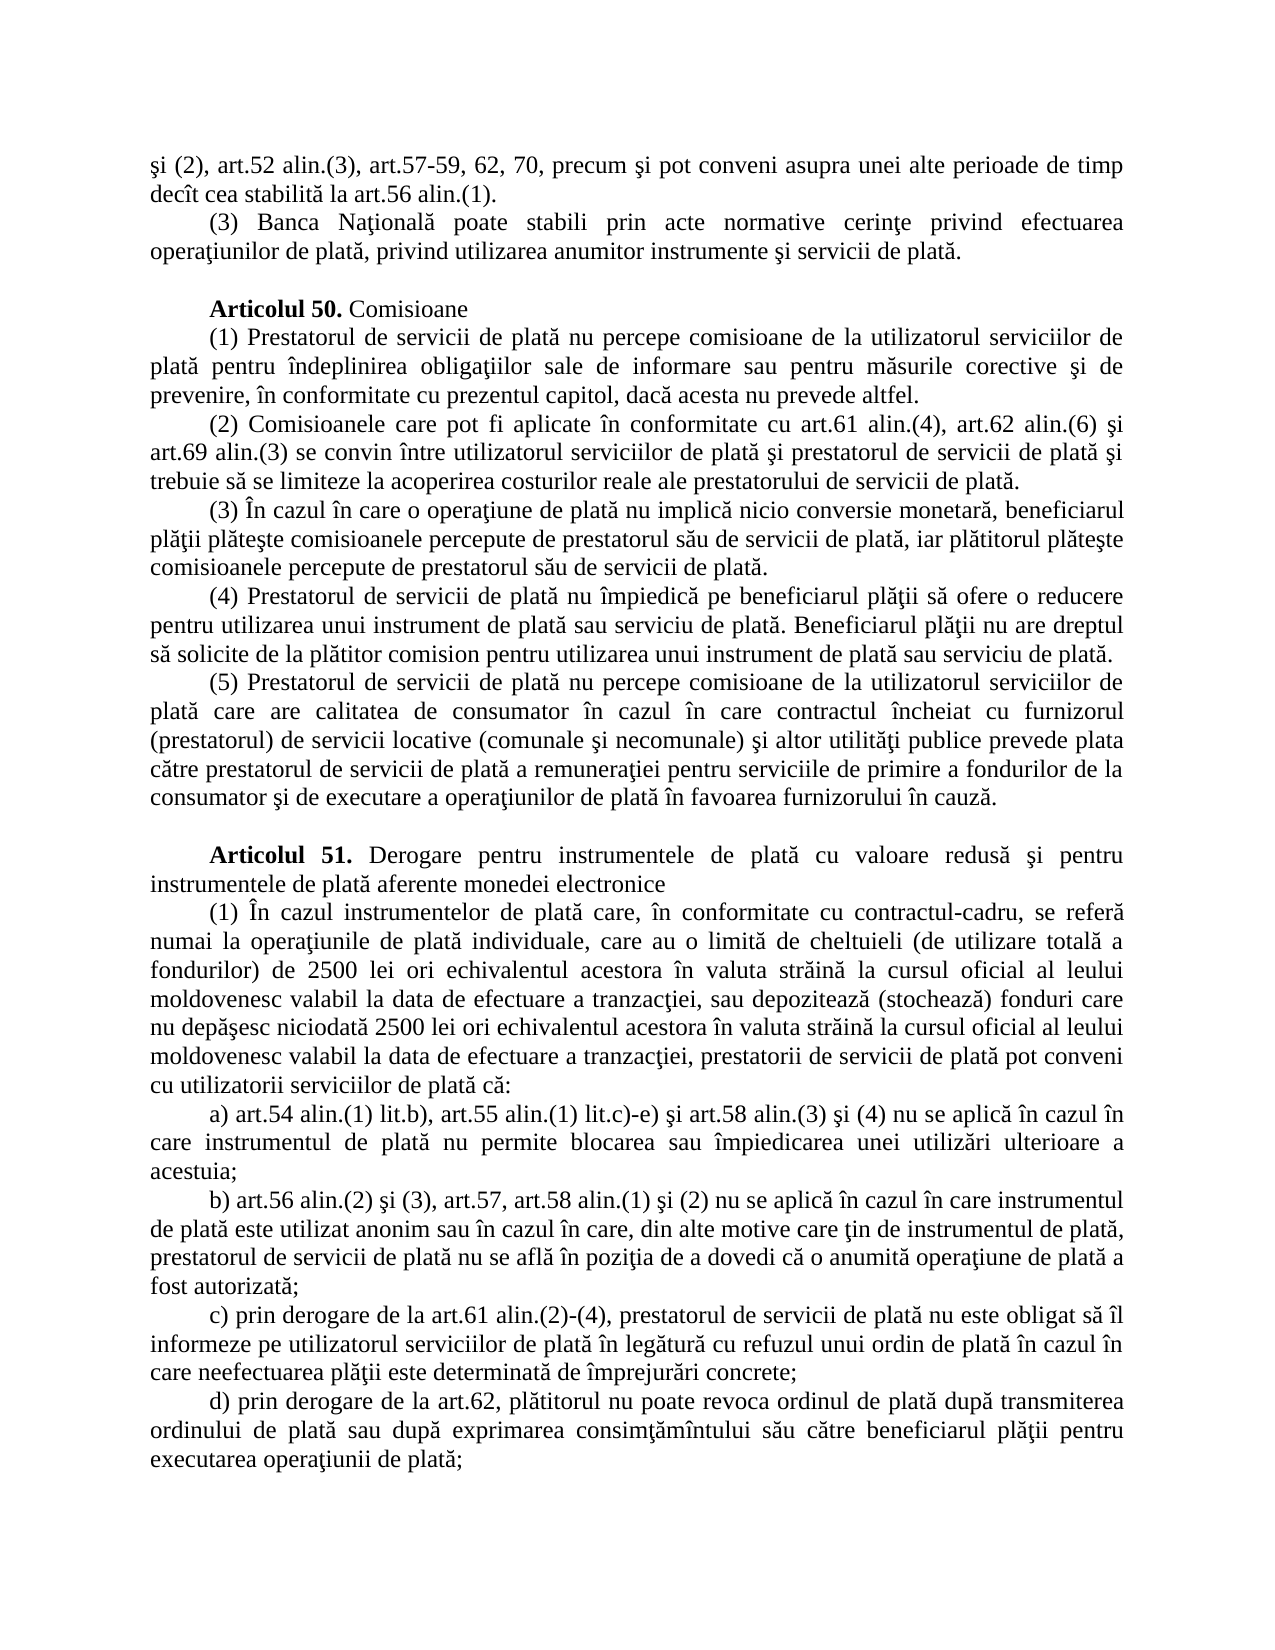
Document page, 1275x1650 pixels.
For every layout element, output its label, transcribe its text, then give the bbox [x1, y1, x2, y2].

text (3) Banca Naţională poate stabili prin acte normative cerinţe privind efectuarea operaţiunilor de plată, privind utilizarea anumitor instrumente şi servicii de plată. [150, 207, 1125, 265]
text c) prin derogare de la art.61 alin.(2)-(4), prestatorul de servicii de plată nu este obligat să îl informeze pe utilizatorul serviciilor de plată în legătură cu refuzul unui ordin de plată în cazul în care neefectuarea plăţii este determinată de împrejurări concrete; [150, 1300, 1125, 1386]
text (1) Prestatorul de servicii de plată nu percepe comisioane de la utilizatorul serviciilor de plată pentru îndeplinirea obligaţiilor sale de informare sau pentru măsurile corective şi de prevenire, în conformitate cu prezentul capitol, dacă acesta nu prevede altfel. [150, 322, 1125, 409]
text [150, 150, 1125, 207]
text Articolul 50. Comisioane [150, 294, 1125, 322]
text (5) Prestatorul de servicii de plată nu percepe comisioane de la utilizatorul serviciilor de plată care are calitatea de consumator în cazul în care contractul încheiat cu furnizorul (prestatorul) de servicii locative (comunale şi necomunale) şi altor utilităţi publice prevede plata către prestatorul de servicii de plată a remuneraţiei pentru serviciile de primire a fondurilor de la consumator şi de executare a operaţiunilor de plată în favoarea furnizorului în cauză. [150, 667, 1125, 811]
text (3) În cazul în care o operaţiune de plată nu implică nicio conversie monetară, beneficiarul plăţii plăteşte comisioanele percepute de prestatorul său de servicii de plată, iar plătitorul plăteşte comisioanele percepute de prestatorul său de servicii de plată. [150, 495, 1125, 581]
text a) art.54 alin.(1) lit.b), art.55 alin.(1) lit.c)-e) şi art.58 alin.(3) şi (4) nu se aplică în cazul în care instrumentul de plată nu permite blocarea sau împiedicarea unei utilizări ulterioare a acestuia; [150, 1099, 1125, 1185]
text (4) Prestatorul de servicii de plată nu împiedică pe beneficiarul plăţii să ofere o reducere pentru utilizarea unui instrument de plată sau serviciu de plată. Beneficiarul plăţii nu are dreptul să solicite de la plătitor comision pentru utilizarea unui instrument de plată sau serviciu de plată. [150, 581, 1125, 667]
text b) art.56 alin.(2) şi (3), art.57, art.58 alin.(1) şi (2) nu se aplică în cazul în care instrumentul de plată este utilizat anonim sau în cazul în care, din alte motive care ţin de instrumentul de plată, prestatorul de servicii de plată nu se află în poziţia de a dovedi că o anumită operaţiune de plată a fost autorizată; [150, 1185, 1125, 1300]
text (1) În cazul instrumentelor de plată care, în conformitate cu contractul-cadru, se referă numai la operaţiunile de plată individuale, care au o limită de cheltuieli (de utilizare totală a fondurilor) de 2500 lei ori echivalentul acestora în valuta străină la cursul oficial al leului moldovenesc valabil la data de efectuare a tranzacţiei, sau depozitează (stochează) fonduri care nu depăşesc niciodată 2500 lei ori echivalentul acestora în valuta străină la cursul oficial al leului moldovenesc valabil la data de efectuare a tranzacţiei, prestatorii de servicii de plată pot conveni cu utilizatorii serviciilor de plată că: [150, 897, 1125, 1099]
text (2) Comisioanele care pot fi aplicate în conformitate cu art.61 alin.(4), art.62 alin.(6) şi art.69 alin.(3) se convin între utilizatorul serviciilor de plată şi prestatorul de servicii de plată şi trebuie să se limiteze la acoperirea costurilor reale ale prestatorului de servicii de plată. [150, 409, 1125, 495]
text d) prin derogare de la art.62, plătitorul nu poate revoca ordinul de plată după transmiterea ordinului de plată sau după exprimarea consimţămîntului său către beneficiarul plăţii pentru executarea operaţiunii de plată; [150, 1386, 1125, 1472]
text Articolul 51. Derogare pentru instrumentele de plată cu valoare redusă şi pentru instrumentele de plată aferente monedei electronice [150, 840, 1125, 897]
